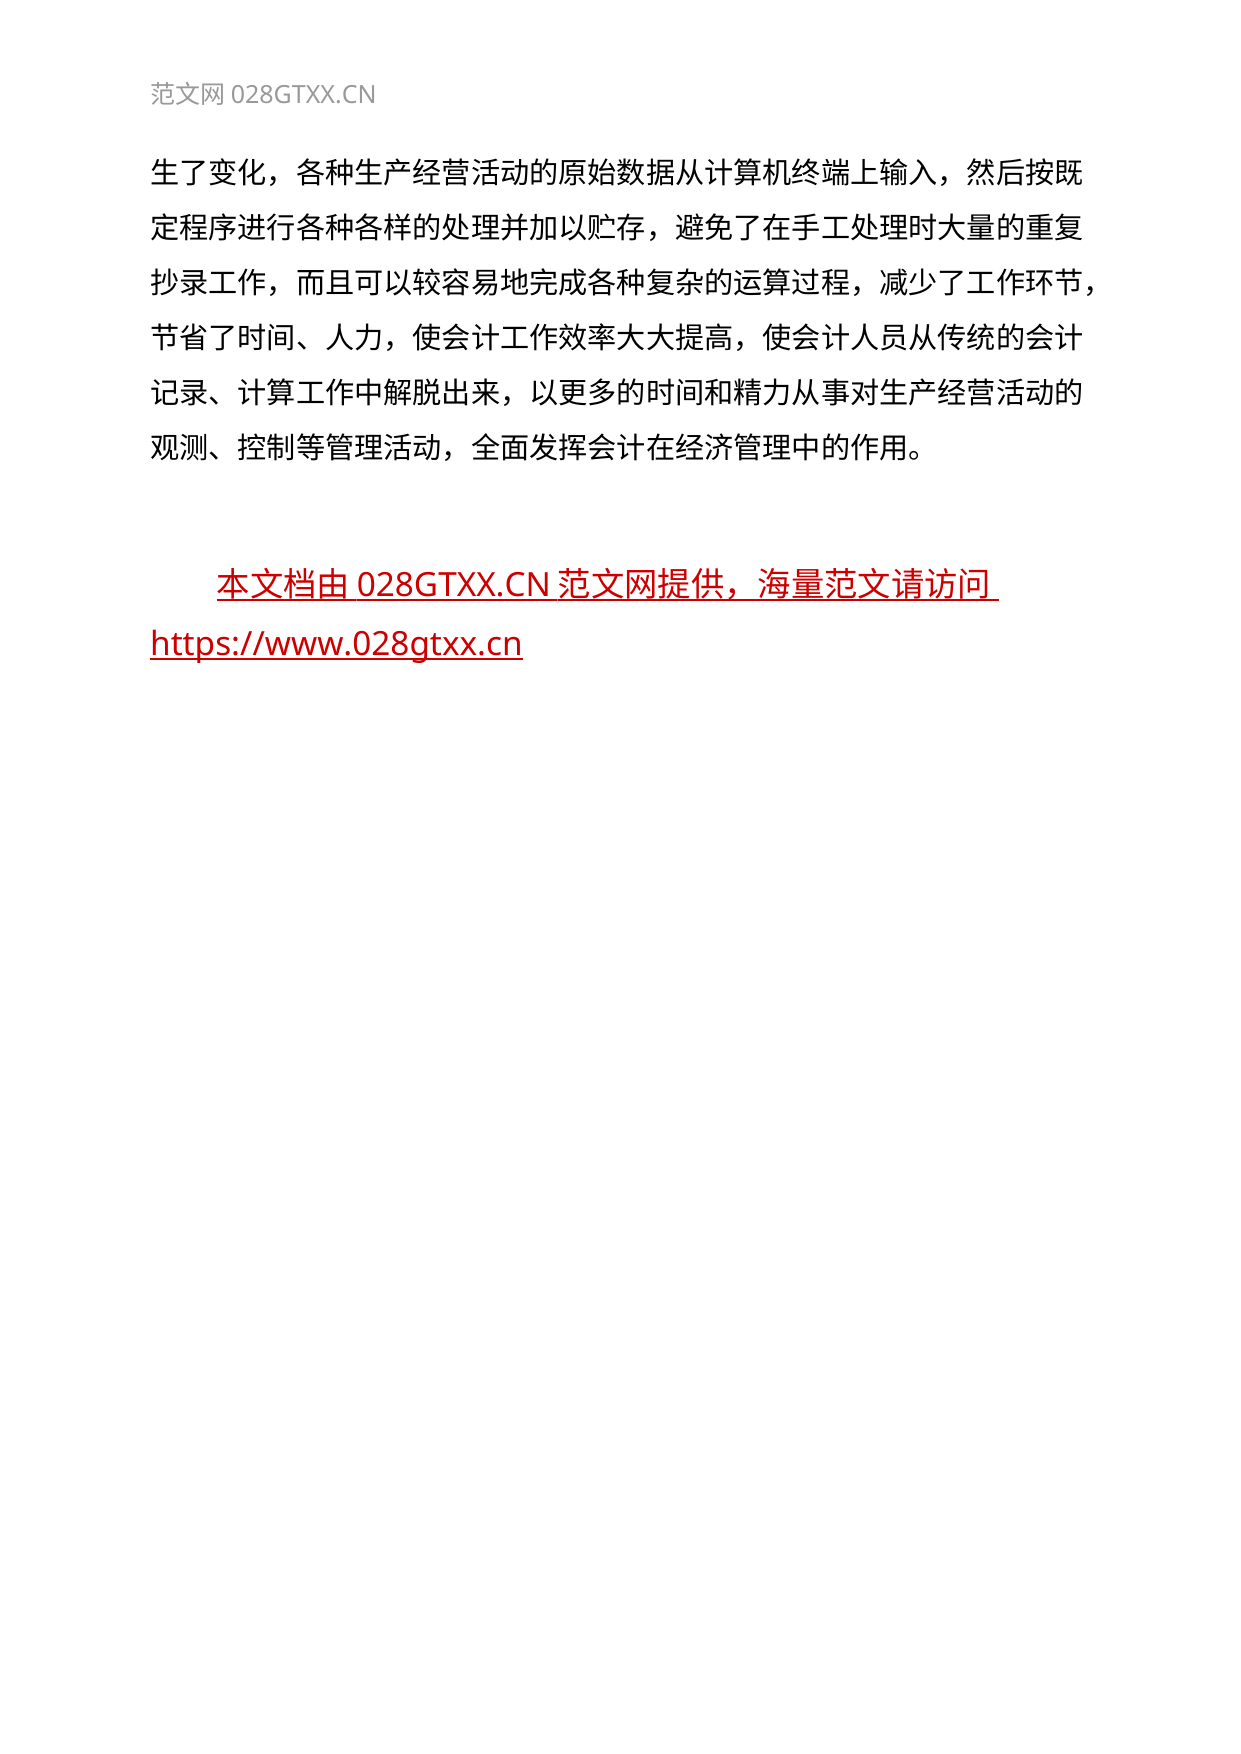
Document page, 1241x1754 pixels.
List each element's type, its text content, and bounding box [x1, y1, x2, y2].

text 本文档由028GTXX.CN范文网提供，海量范文请访问 https://www.028gtxx.cn [150, 557, 1090, 665]
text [150, 150, 1090, 467]
